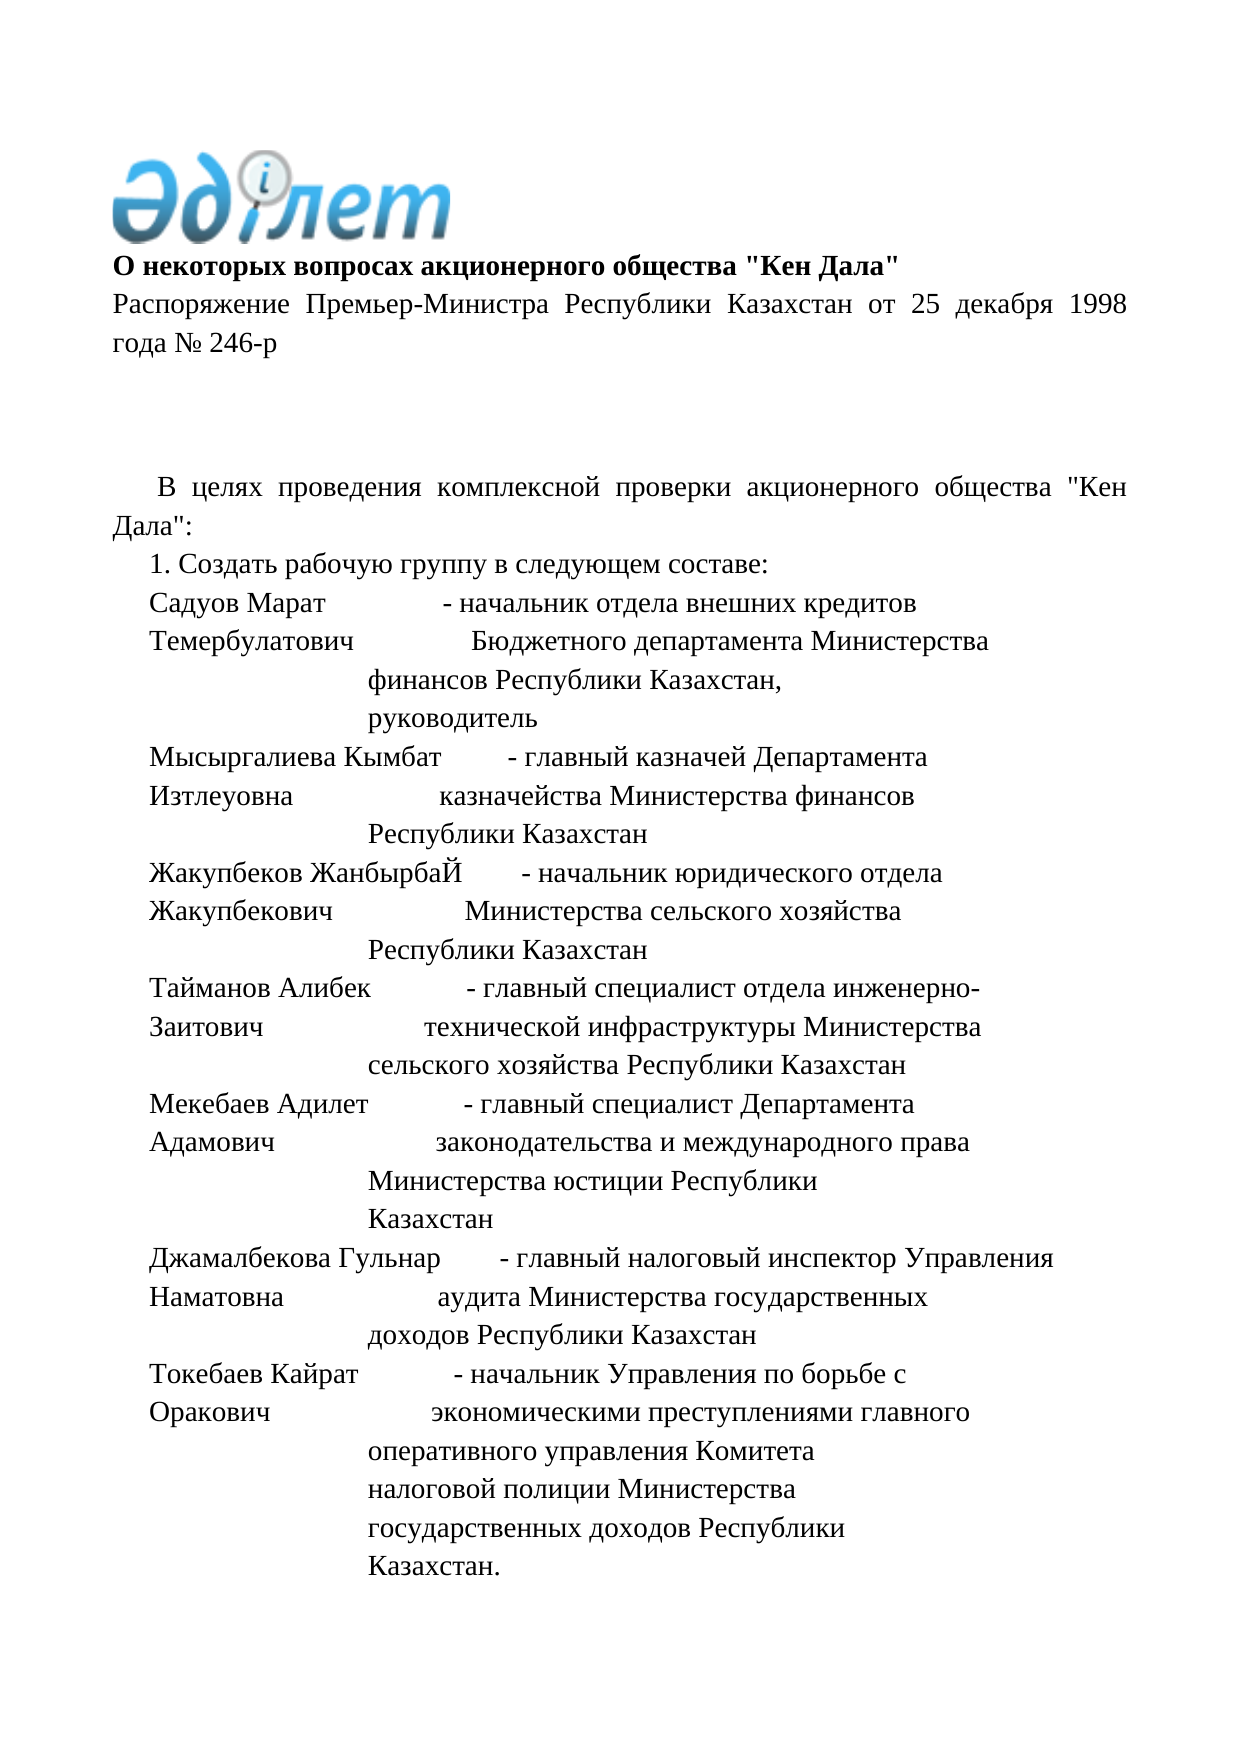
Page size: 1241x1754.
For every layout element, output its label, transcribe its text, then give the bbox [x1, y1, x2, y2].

text Жакупбекович Министерства сельского хозяйства [112, 893, 1128, 927]
text Министерства юстиции Республики [112, 1163, 1128, 1197]
text 1. Создать рабочую группу в следующем составе: [112, 546, 1128, 580]
text В целях проведения комплексной проверки акционерного общества "Кен Дала": [112, 469, 1128, 541]
text Темербулатович Бюджетного департамента Министерства [112, 623, 1128, 657]
text Токебаев Кайрат - начальник Управления по борьбе с [112, 1356, 1128, 1389]
text финансов Республики Казахстан, [112, 662, 1128, 696]
picture [112, 150, 451, 244]
text Адамович законодательства и международного права [112, 1124, 1128, 1158]
text Республики Казахстан [112, 932, 1128, 965]
text Казахстан [112, 1202, 1128, 1235]
text Распоряжение Премьер-Министра Республики Казахстан от 25 декабря 1998 года № 246-р [112, 286, 1128, 358]
text Оракович экономическими преступлениями главного [112, 1394, 1128, 1428]
text Республики Казахстан [112, 816, 1128, 850]
text Изтлеуовна казначейства Министерства финансов [112, 778, 1128, 811]
text налоговой полиции Министерства [112, 1471, 1128, 1505]
text Мекебаев Адилет - главный специалист Департамента [112, 1086, 1128, 1119]
text О некоторых вопросах акционерного общества "Кен Дала" [112, 248, 1128, 281]
text руководитель [112, 701, 1128, 734]
text сельского хозяйства Республики Казахстан [112, 1047, 1128, 1081]
text оперативного управления Комитета [112, 1433, 1128, 1466]
text Жакупбеков ЖанбырбаЙ - начальник юридического отдела [112, 855, 1128, 888]
text Заитович технической инфраструктуры Министерства [112, 1009, 1128, 1042]
text доходов Республики Казахстан [112, 1317, 1128, 1351]
text Наматовна аудита Министерства государственных [112, 1279, 1128, 1312]
text Джамалбекова Гульнар - главный налоговый инспектор Управления [112, 1240, 1128, 1274]
text Тайманов Алибек - главный специалист отдела инженерно- [112, 970, 1128, 1004]
text государственных доходов Республики [112, 1510, 1128, 1543]
text Казахстан. [112, 1548, 1128, 1582]
text Мысыргалиева Кымбат - главный казначей Департамента [112, 739, 1128, 773]
text Садуов Марат - начальник отдела внешних кредитов [112, 585, 1128, 618]
